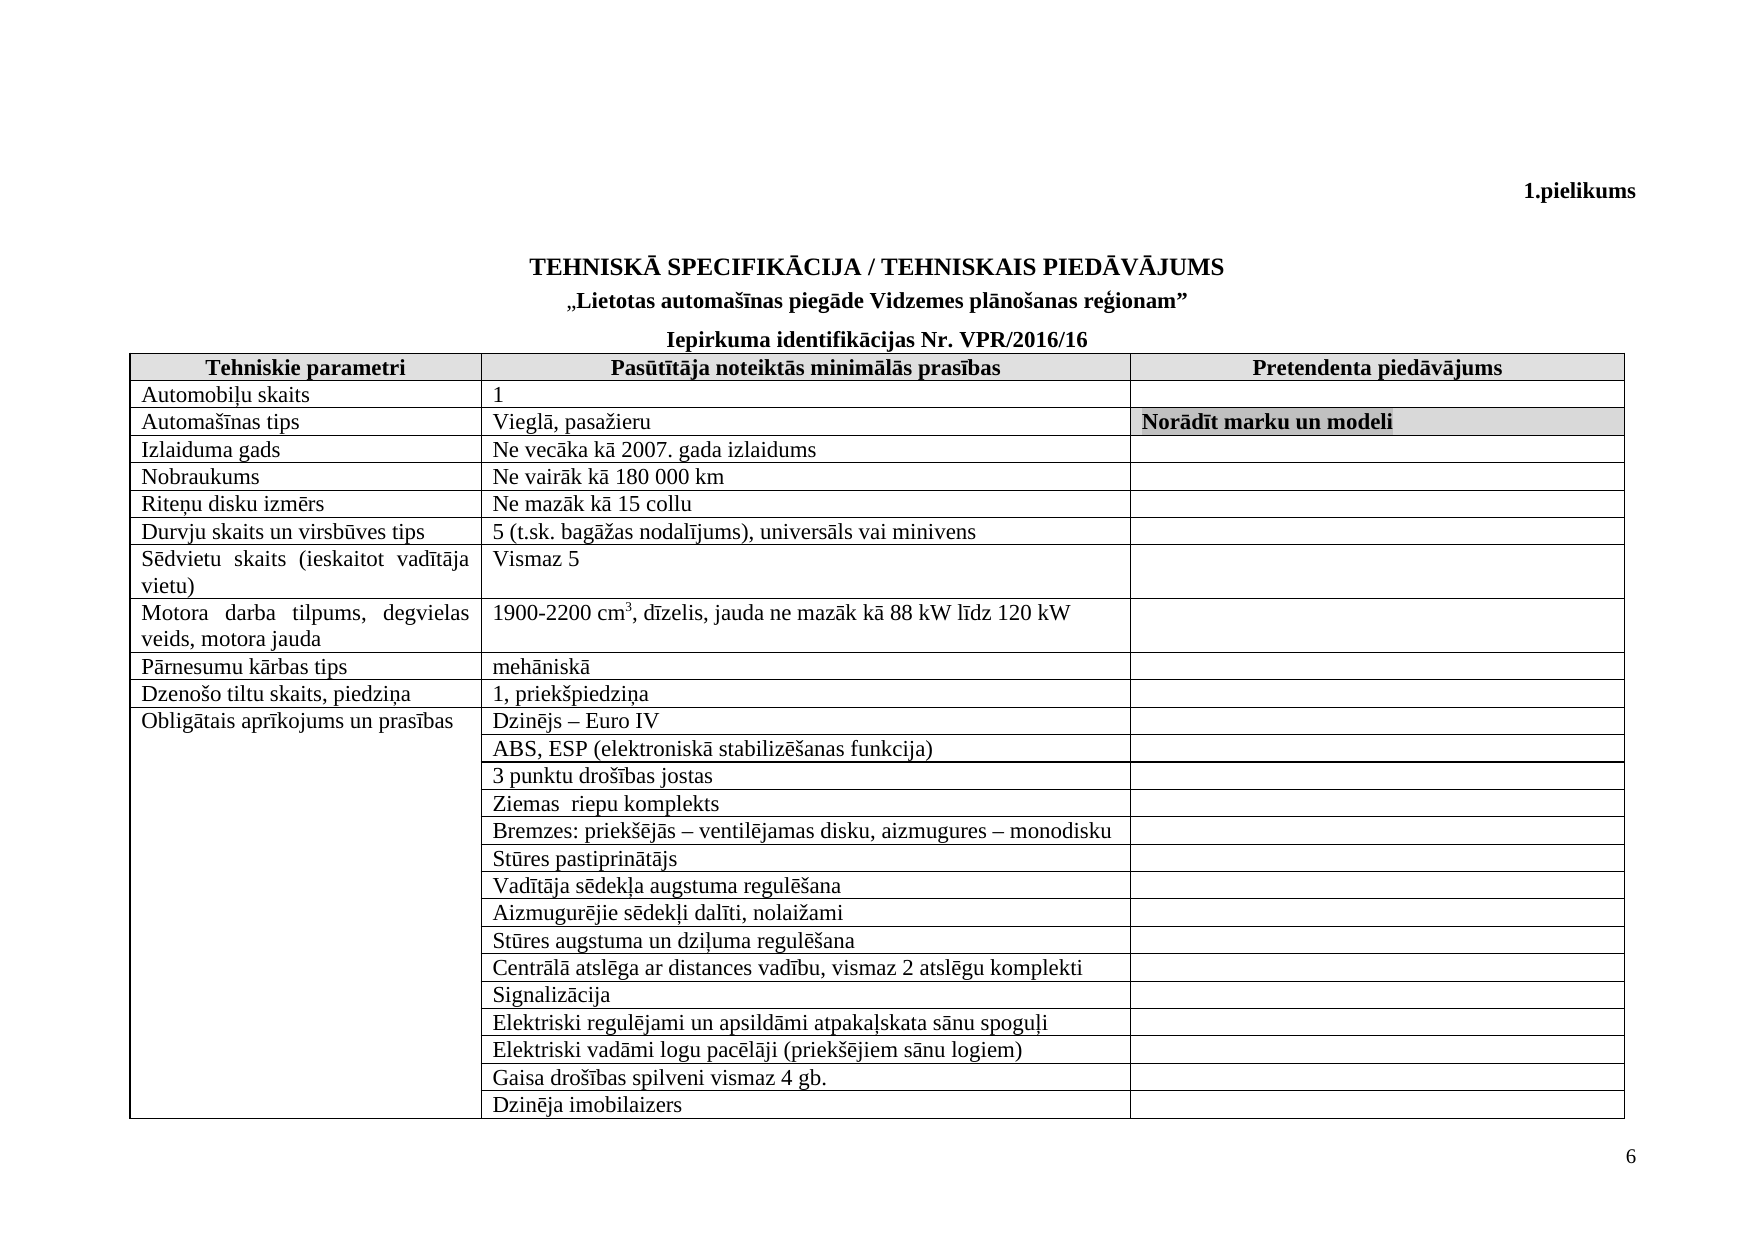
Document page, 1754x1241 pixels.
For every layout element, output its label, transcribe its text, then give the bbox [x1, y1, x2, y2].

table_cell Vadītāja sēdekļa augstuma regulēšana [482, 872, 1130, 898]
text Iepirkuma identifikācijas Nr. VPR/2016/16 [118, 326, 1636, 352]
table_header Pretendenta piedāvājums [1131, 354, 1624, 380]
table_cell Sēdvietu skaits (ieskaitot vadītāja vietu) [131, 545, 481, 598]
table_cell Signalizācija [482, 982, 1130, 1008]
table_cell Stūres pastiprinātājs [482, 845, 1130, 871]
table_cell [1131, 817, 1624, 843]
table_cell [1131, 680, 1624, 707]
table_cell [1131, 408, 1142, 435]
table_cell [1131, 954, 1624, 981]
table_cell [1131, 735, 1624, 761]
table_cell Ziemas riepu komplekts [482, 790, 1130, 816]
table_header Tehniskie parametri [131, 354, 481, 380]
text 1.pielikums [118, 177, 1636, 203]
table_cell Ne vecāka kā 2007. gada izlaidums [482, 436, 1130, 462]
table_cell [1131, 463, 1624, 489]
table_cell Vieglā, pasažieru [482, 408, 1130, 435]
table_cell Automašīnas tips [131, 408, 481, 435]
table_cell Bremzes: priekšējās – ventilējamas disku, aizmugures – monodisku [482, 817, 1130, 843]
table_cell [1131, 1064, 1624, 1090]
table_cell Gaisa drošības spilveni vismaz 4 gb. [482, 1064, 1130, 1090]
table_cell Motora darba tilpums, degvielas veids, motora jauda [131, 599, 481, 652]
table_cell [1131, 982, 1624, 1008]
table_cell Vismaz 5 [482, 545, 1130, 598]
table_cell [1131, 763, 1624, 789]
table_cell 1, priekšpiedziņa [482, 680, 1130, 707]
table_cell [1131, 1009, 1624, 1035]
table_cell [1131, 518, 1624, 544]
table_header Pasūtītāja noteiktās minimālās prasības [482, 354, 1130, 380]
table_cell [1131, 899, 1624, 926]
table_cell ABS (elektroniskā stabilizēšanas funkcija) [482, 735, 1130, 761]
table_cell [1131, 381, 1624, 407]
table_cell Pārnesumu kārbas tips [131, 653, 481, 679]
table_cell Stūres augstuma un dziļuma regulēšana [482, 927, 1130, 953]
table_cell mehāniskā [482, 653, 1130, 679]
table_cell 3 punktu drošības jostas [482, 763, 1130, 789]
table_cell Elektriski vadāmi logu pacēlāji (priekšējiem sānu logiem) [482, 1036, 1130, 1063]
table_cell Nobraukums [131, 463, 481, 489]
table_cell [1131, 790, 1624, 816]
table_cell Automobiļu skaits [131, 381, 481, 407]
table_cell Dzinējs – Euro IV [482, 708, 1130, 734]
table_cell Ne mazāk kā [482, 491, 1130, 517]
table_cell [1131, 599, 1624, 652]
table_cell [1131, 491, 1624, 517]
table_cell Dzinēja imobilaizers [482, 1091, 1130, 1117]
table_cell [1131, 845, 1624, 871]
table_cell [1131, 653, 1624, 679]
text „Lietotas automašīnas piegāde Vidzemes plānošanas reģionam” [118, 287, 1636, 314]
table_cell 1 [482, 381, 1130, 407]
table_cell [1131, 1091, 1624, 1117]
table_cell Aizmugurējie sēdekļi dalīti, nolaižami [482, 899, 1130, 926]
table_cell Elektriski regulējami un apsildāmi atpakaļskata sānu spoguļi [482, 1009, 1130, 1035]
table_cell [1131, 436, 1624, 462]
table_cell Obligātais aprīkojums un prasības [131, 708, 481, 1117]
table_cell [1131, 1036, 1624, 1063]
table_cell 1900-2200 cm3, dīzelis, jauda ne mazāk kā 88 kW līdz 120 kW [482, 599, 1130, 652]
table_cell Centrālā atslēga ar distances vadību, vismaz 2 atslēgu komplekti [482, 954, 1130, 981]
table_cell Durvju skaits un virsbūves tips [131, 518, 481, 544]
table_cell 5 (t.sk. bagāžas nodalījums), universāls vai minivens [482, 518, 1130, 544]
table_cell Riteņu disku izmērs [131, 491, 481, 517]
table_cell [1131, 708, 1624, 734]
table_cell [1131, 872, 1624, 898]
table_cell Norādīt marku un modeli [1393, 408, 1624, 435]
table_cell [1131, 545, 1624, 598]
table_cell Dzenošo tiltu skaits, piedziņa [131, 680, 481, 707]
table_cell Ne vairāk kā 180 000 km [482, 463, 1130, 489]
table_cell [1131, 927, 1624, 953]
table_cell Izlaiduma gads [131, 436, 481, 462]
list TEHNISKĀ SPECIFIKĀCIJA / TEHNISKAIS PIEDĀVĀJUMS [118, 252, 1636, 281]
